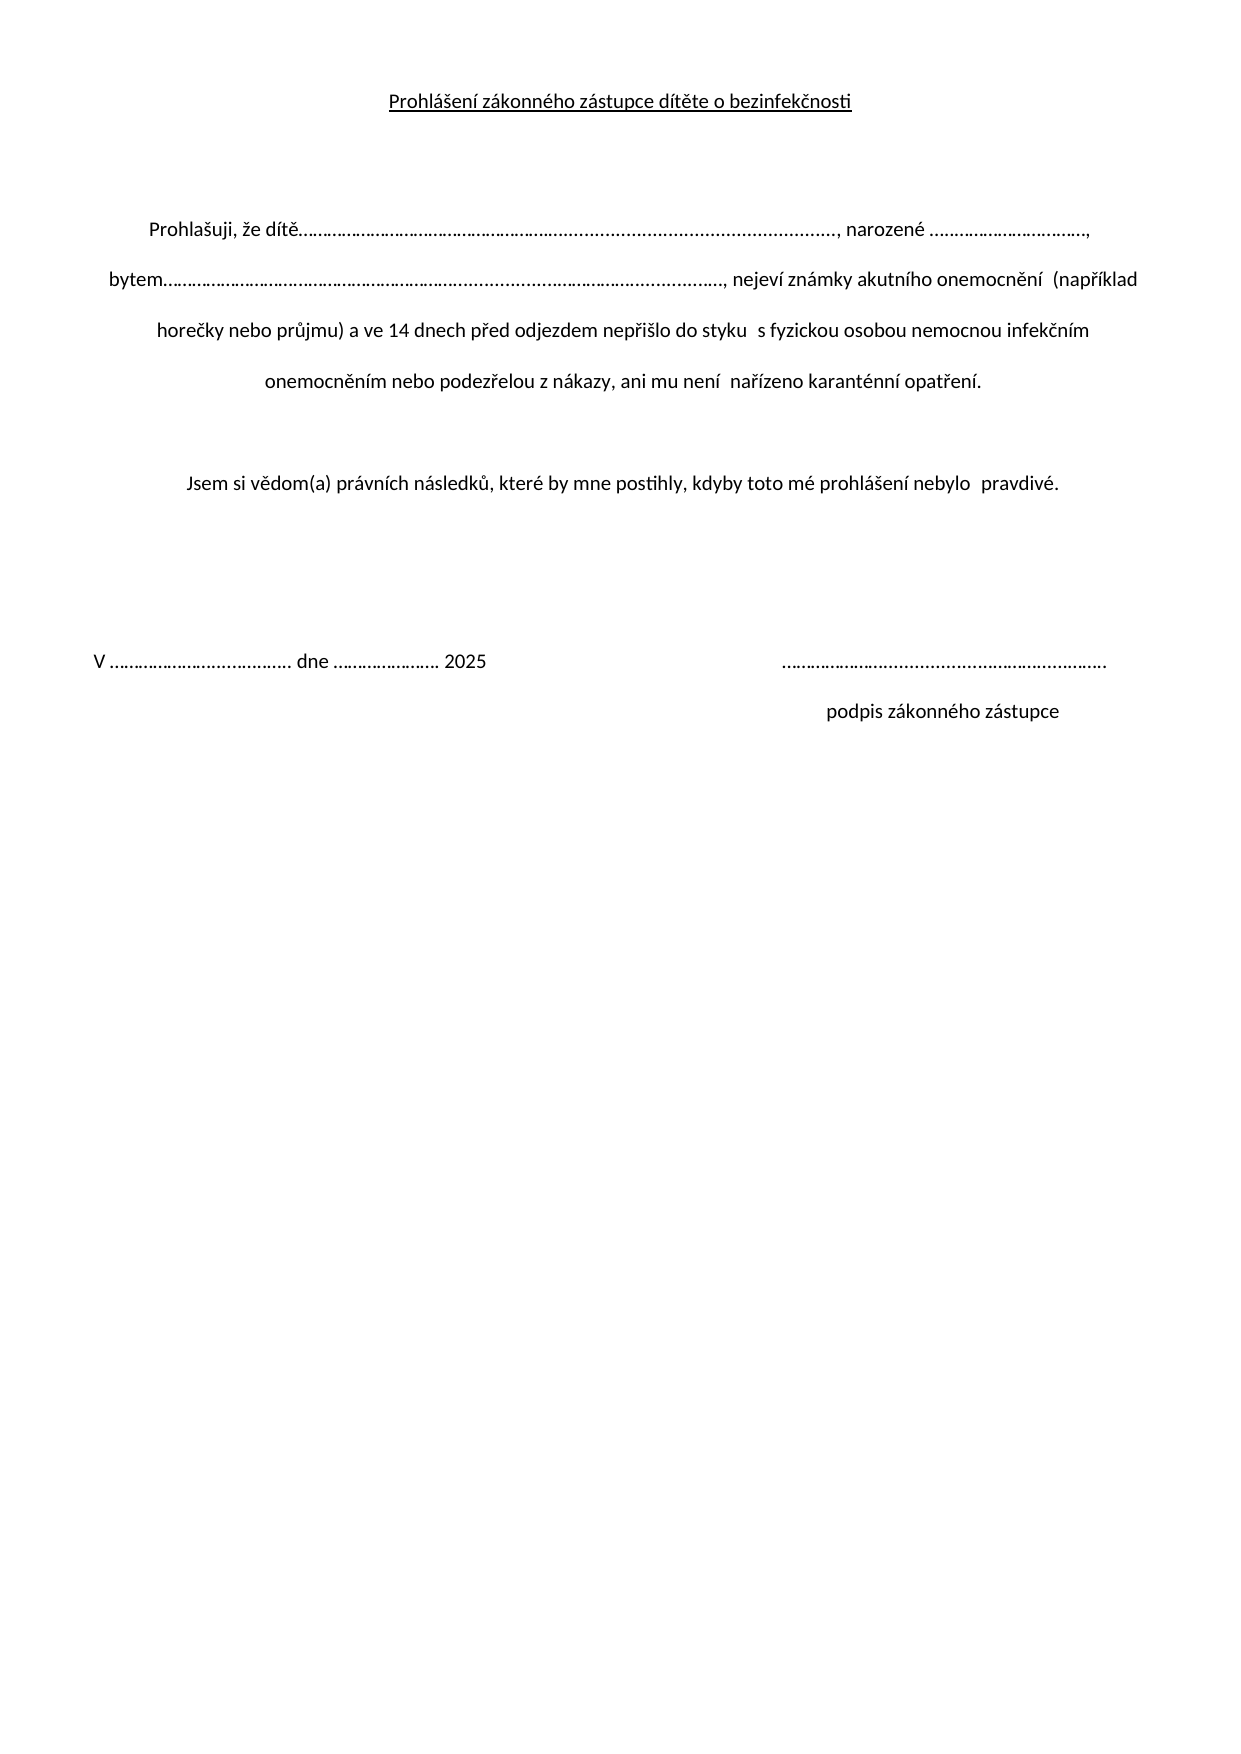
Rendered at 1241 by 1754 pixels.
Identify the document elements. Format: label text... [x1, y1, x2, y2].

text V …………………......…..….. dne …………………. 2025 ………………….....................………......…….. [89, 648, 1121, 673]
text bytem………………………...…………………………....................……………...............…, nejeví známky akutního onemocnění (například horečky nebo průjmu) a ve 14 dnech před odjezdem nepřišlo do styku s fyzickou osobou nemocnou infekčním onemocněním nebo podezřelou z nákazy, ani mu není nařízeno karanténní opatření. [98, 267, 1148, 394]
text Prohlašuji, že dítě…………………………………………….…...................................................., narozené …..………………...……, [89, 216, 1152, 241]
text Jsem si vědom(a) právních následků, které by mne postihly, kdyby toto mé prohlášení nebylo pravdivé. [132, 470, 1113, 495]
text podpis zákonného zástupce [752, 699, 1121, 724]
text Prohlášení zákonného zástupce dítěte o bezinfekčnosti [89, 89, 1152, 114]
